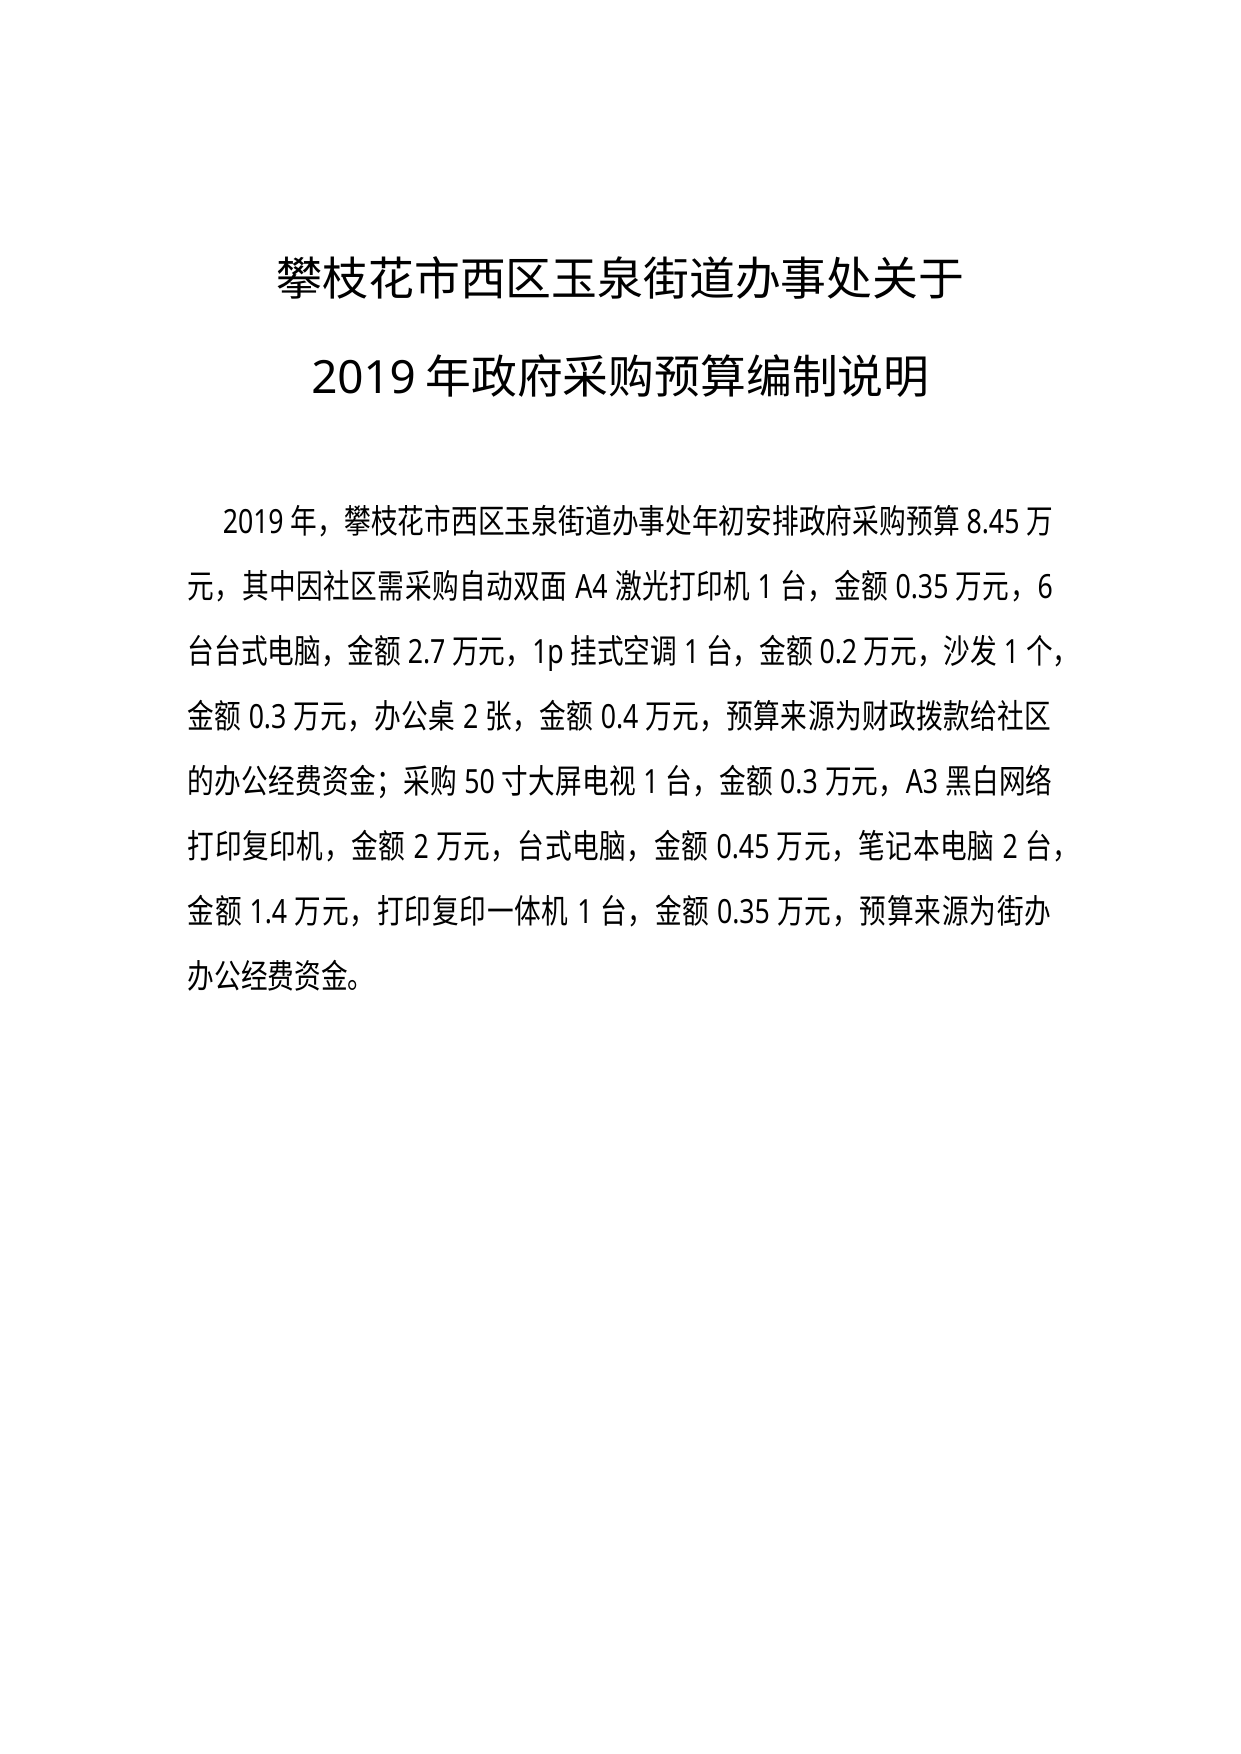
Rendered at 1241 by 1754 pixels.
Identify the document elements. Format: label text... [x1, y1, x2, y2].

text 攀枝花市西区玉泉街道办事处关于 [187, 227, 1053, 324]
text 2019年，攀枝花市西区玉泉街道办事处年初安排政府采购预算8.45万元，其中因社区需采购自动双面A4激光打印机1台，金额0.35万元，6台台式电脑，金额2.7万元，1p挂式空调1台，金额0.2万元，沙发1个，金额0.3万元，办公桌2张，金额0.4万元，预算来源为财政拨款给社区的办公经费资金；采购50寸大屏电视1台，金额0.3万元，A3黑白网络打印复印机，金额2万元，台式电脑，金额0.45万元，笔记本电脑2台，金额1.4万元，打印复印一体机1台，金额0.35万元，预算来源为街办办公经费资金。 [187, 487, 1053, 1007]
text 2019年政府采购预算编制说明 [187, 324, 1053, 422]
